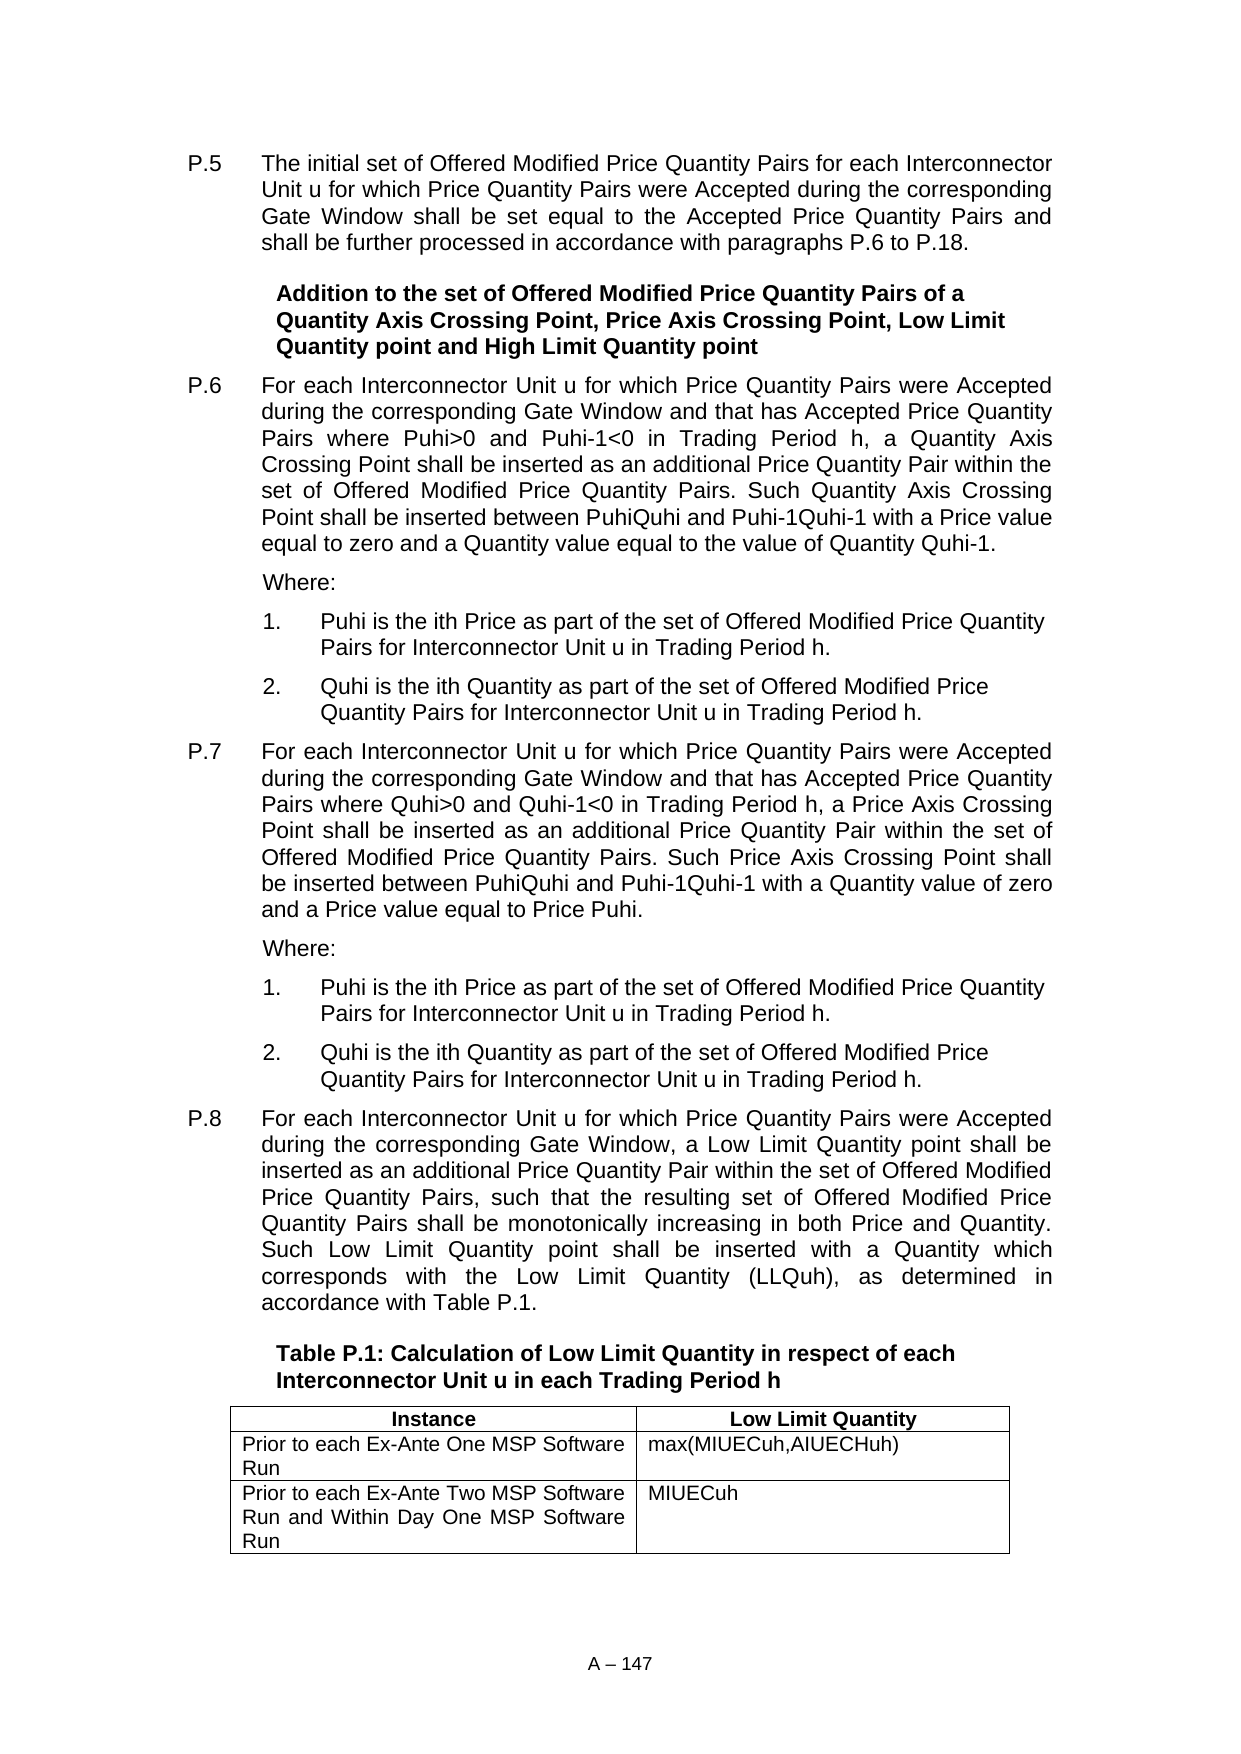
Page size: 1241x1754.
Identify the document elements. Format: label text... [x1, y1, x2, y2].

text For each Interconnector Unit u for which Price Quantity Pairs were Accepted during the corresponding Gate Window and that has Accepted Price Quantity Pairs where Puhi>0 and Puhi-1<0 in Trading Period h, a Quantity Axis Crossing Point shall be inserted as an additional Price Quantity Pair within the set of Offered Modified Price Quantity Pairs. Such Quantity Axis Crossing Point shall be inserted between PuhiQuhi and Puhi-1Quhi-1 with a Price value equal to zero and a Quantity value equal to the value of Quantity Quhi-1. [187, 372, 1053, 556]
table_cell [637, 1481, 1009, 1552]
list Quhi is the ith Quantity as part of the set of Offered Modified Price Quantity Pairs for Interconnector Unit u in Trading Period h. [262, 673, 1053, 726]
text Where: [262, 935, 1053, 962]
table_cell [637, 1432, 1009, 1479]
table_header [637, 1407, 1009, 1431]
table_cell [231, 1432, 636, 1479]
list Quhi is the ith Quantity as part of the set of Offered Modified Price Quantity Pairs for Interconnector Unit u in Trading Period h. [262, 1039, 1053, 1092]
text The initial set of Offered Modified Price Quantity Pairs for each Interconnector Unit u for which Price Quantity Pairs were Accepted during the corresponding Gate Window shall be set equal to the Accepted Price Quantity Pairs and shall be further processed in accordance with paragraphs P.6 to P.18. [187, 150, 1053, 255]
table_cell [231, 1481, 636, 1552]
subtitle Table P.1: Calculation of Low Limit Quantity in respect of each Interconnector Unit u in each Trading Period h [276, 1340, 1053, 1393]
subtitle Addition to the set of Offered Modified Price Quantity Pairs of a Quantity Axis Crossing Point, Price Axis Crossing Point, Low Limit Quantity point and High Limit Quantity point [276, 280, 1053, 359]
list Puhi is the ith Price as part of the set of Offered Modified Price Quantity Pairs for Interconnector Unit u in Trading Period h. [262, 608, 1053, 661]
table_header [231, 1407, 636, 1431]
text For each Interconnector Unit u for which Price Quantity Pairs were Accepted during the corresponding Gate Window and that has Accepted Price Quantity Pairs where Quhi>0 and Quhi-1<0 in Trading Period h, a Price Axis Crossing Point shall be inserted as an additional Price Quantity Pair within the set of Offered Modified Price Quantity Pairs. Such Price Axis Crossing Point shall be inserted between PuhiQuhi and Puhi-1Quhi-1 with a Quantity value of zero and a Price value equal to Price Puhi. [187, 738, 1053, 923]
text For each Interconnector Unit u for which Price Quantity Pairs were Accepted during the corresponding Gate Window, a Low Limit Quantity point shall be inserted as an additional Price Quantity Pair within the set of Offered Modified Price Quantity Pairs, such that the resulting set of Offered Modified Price Quantity Pairs shall be monotonically increasing in both Price and Quantity. Such Low Limit Quantity point shall be inserted with a Quantity which corresponds with the Low Limit Quantity (LLQuh), as determined in accordance with Table P.1. [187, 1104, 1053, 1315]
list Puhi is the ith Price as part of the set of Offered Modified Price Quantity Pairs for Interconnector Unit u in Trading Period h. [262, 974, 1053, 1027]
text Where: [262, 569, 1053, 595]
